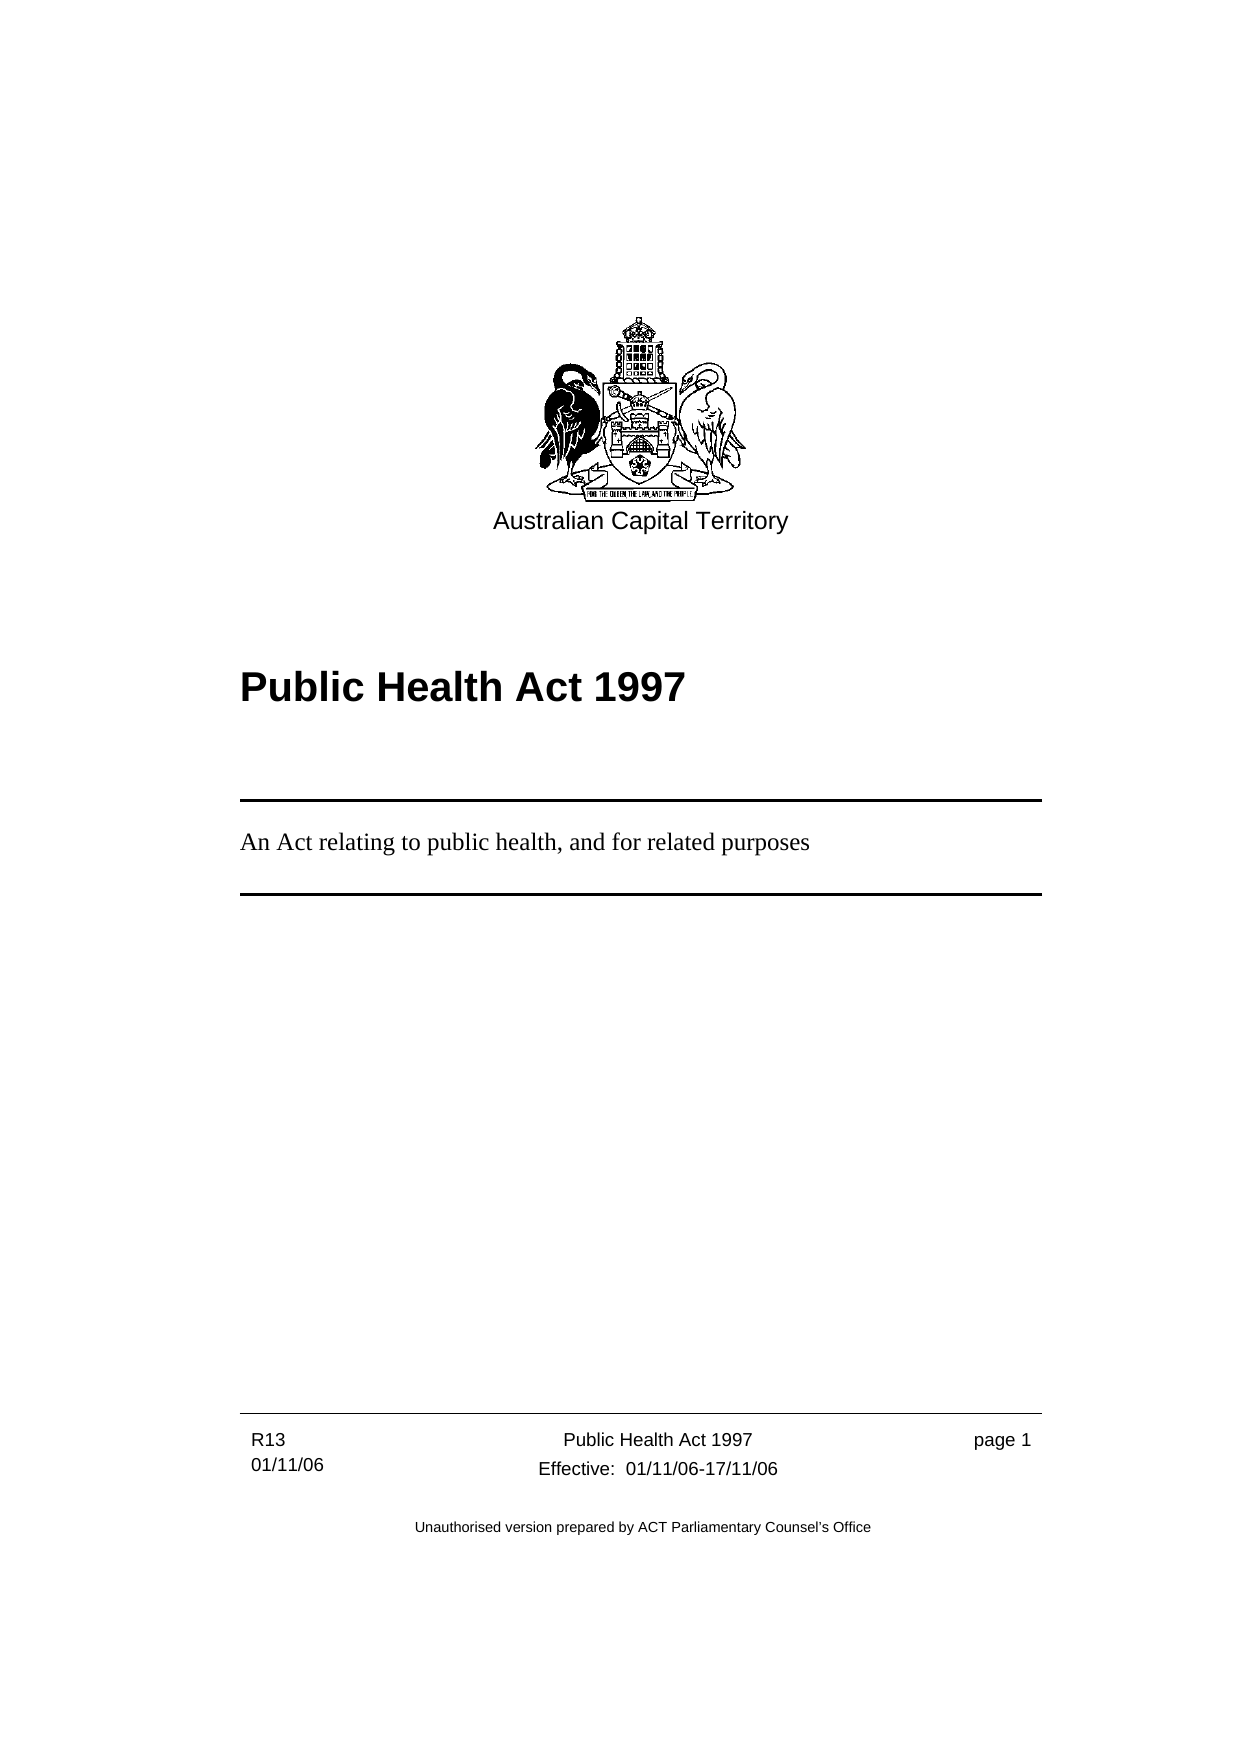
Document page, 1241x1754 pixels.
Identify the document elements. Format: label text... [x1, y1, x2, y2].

text Australian Capital Territory [239, 506, 1042, 535]
text Public Health Act 1997 [239, 662, 1042, 710]
picture [531, 312, 751, 507]
title An Act relating to public health, and for related purposes [239, 827, 1042, 856]
